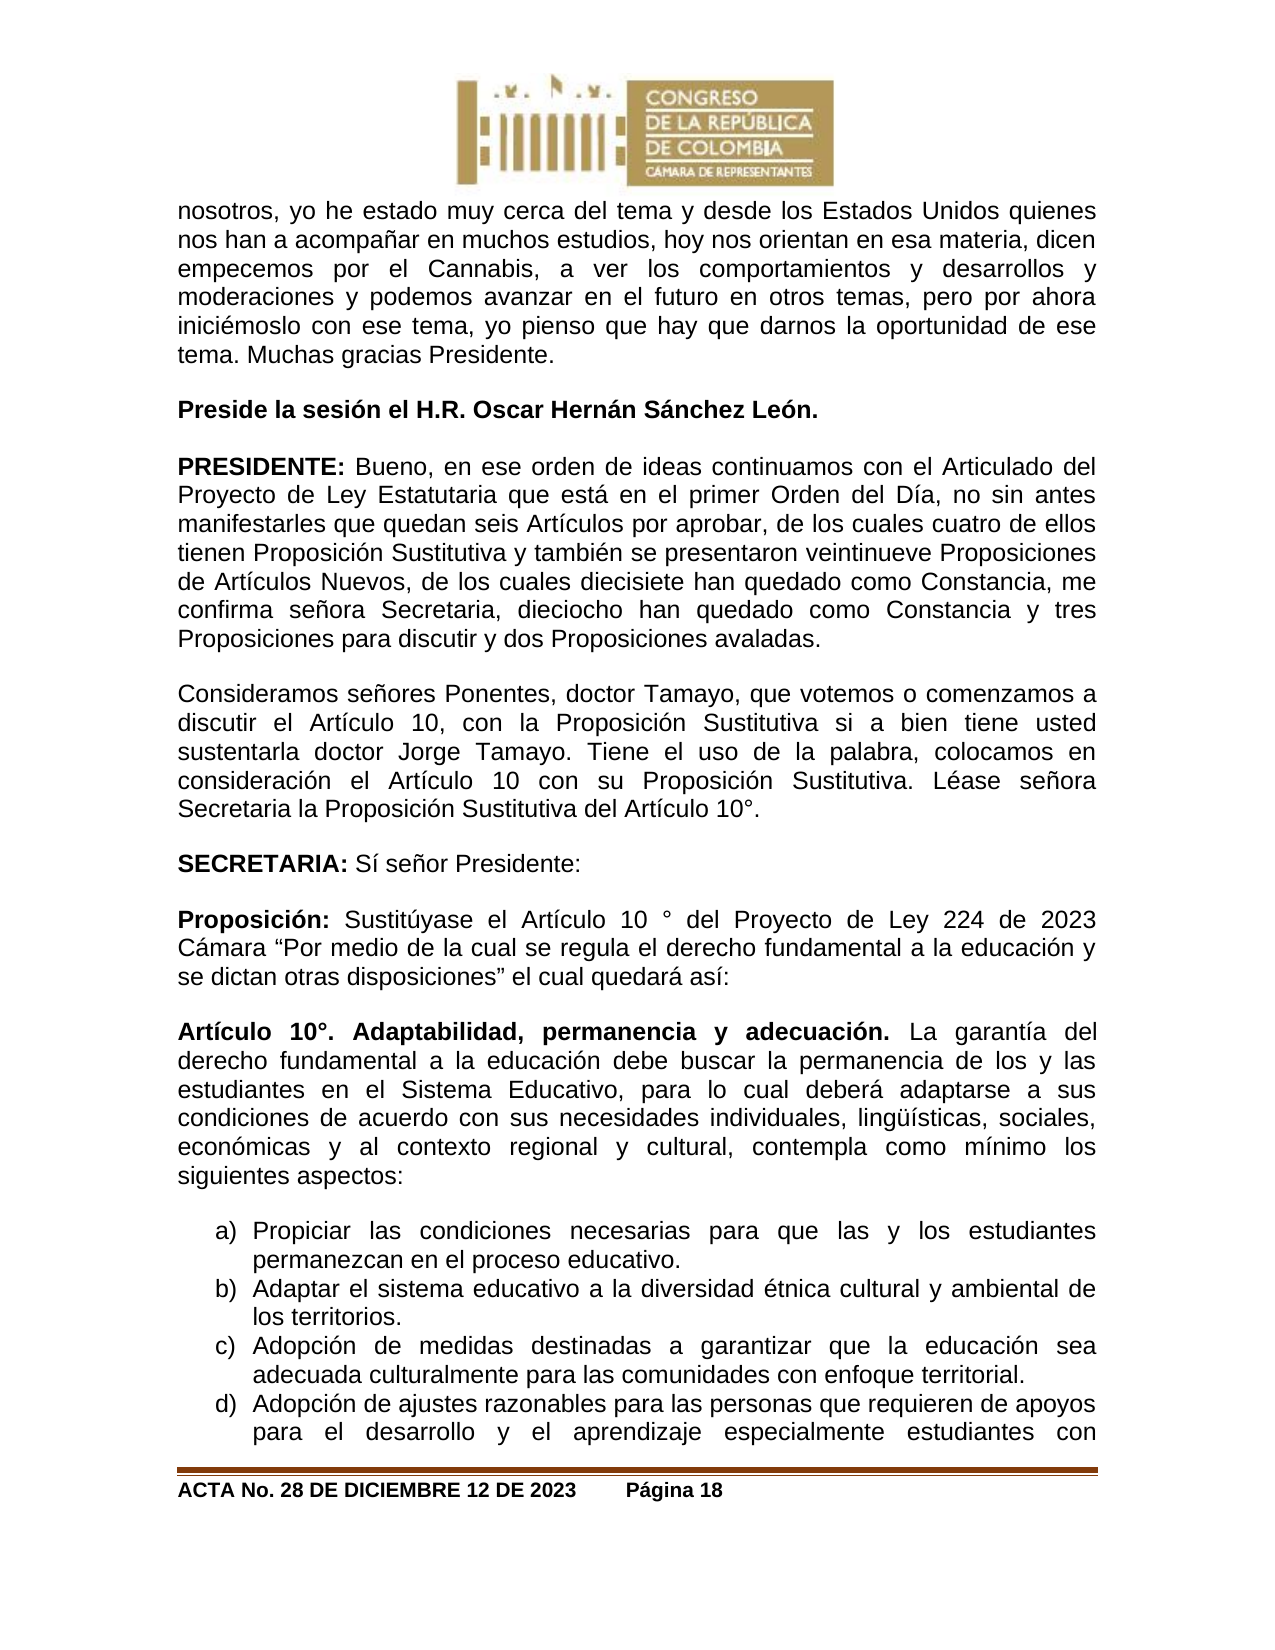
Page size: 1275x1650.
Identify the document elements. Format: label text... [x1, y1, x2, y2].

text PRESIDENTE: Bueno, en ese orden de ideas continuamos con el Articulado del Proyecto de Ley Estatutaria que está en el primer Orden del Día, no sin antes manifestarles que quedan seis Artículos por aprobar, de los cuales cuatro de ellos tienen Proposición Sustitutiva y también se presentaron veintinueve Proposiciones de Artículos Nuevos, de los cuales diecisiete han quedado como Constancia, me confirma señora Secretaria, dieciocho han quedado como Constancia y tres Proposiciones para discutir y dos Proposiciones avaladas. [177, 452, 1098, 653]
text Proposición: Sustitúyase el Artículo 10 ° del Proyecto de Ley 224 de 2023 Cámara “Por medio de la cual se regula el derecho fundamental a la educación y se dictan otras disposiciones” el cual quedará así: [177, 904, 1098, 991]
list Adopción de medidas destinadas a garantizar que la educación sea adecuada culturalmente para las comunidades con enfoque territorial. [215, 1331, 1098, 1388]
text Artículo 10°. Adaptabilidad, permanencia y adecuación. La garantía del derecho fundamental a la educación debe buscar la permanencia de los y las estudiantes en el Sistema Educativo, para lo cual deberá adaptarse a sus condiciones de acuerdo con sus necesidades individuales, lingüísticas, sociales, económicas y al contexto regional y cultural, contempla como mínimo los siguientes aspectos: [177, 1017, 1098, 1190]
text Consideramos señores Ponentes, doctor Tamayo, que votemos o comenzamos a discutir el Artículo 10, con la Proposición Sustitutiva si a bien tiene usted sustentarla doctor Jorge Tamayo. Tiene el uso de la palabra, colocamos en consideración el Artículo 10 con su Proposición Sustitutiva. Léase señora Secretaria la Proposición Sustitutiva del Artículo 10°. [177, 679, 1098, 823]
list Propiciar las condiciones necesarias para que las y los estudiantes permanezcan en el proceso educativo. [215, 1216, 1098, 1273]
text SECRETARIA: Sí señor Presidente: [177, 849, 1098, 878]
list Adaptar el sistema educativo a la diversidad étnica cultural y ambiental de los territorios. [215, 1273, 1098, 1331]
picture [430, 73, 845, 197]
text Preside la sesión el H.R. Oscar Hernán Sánchez León. [177, 395, 1098, 424]
